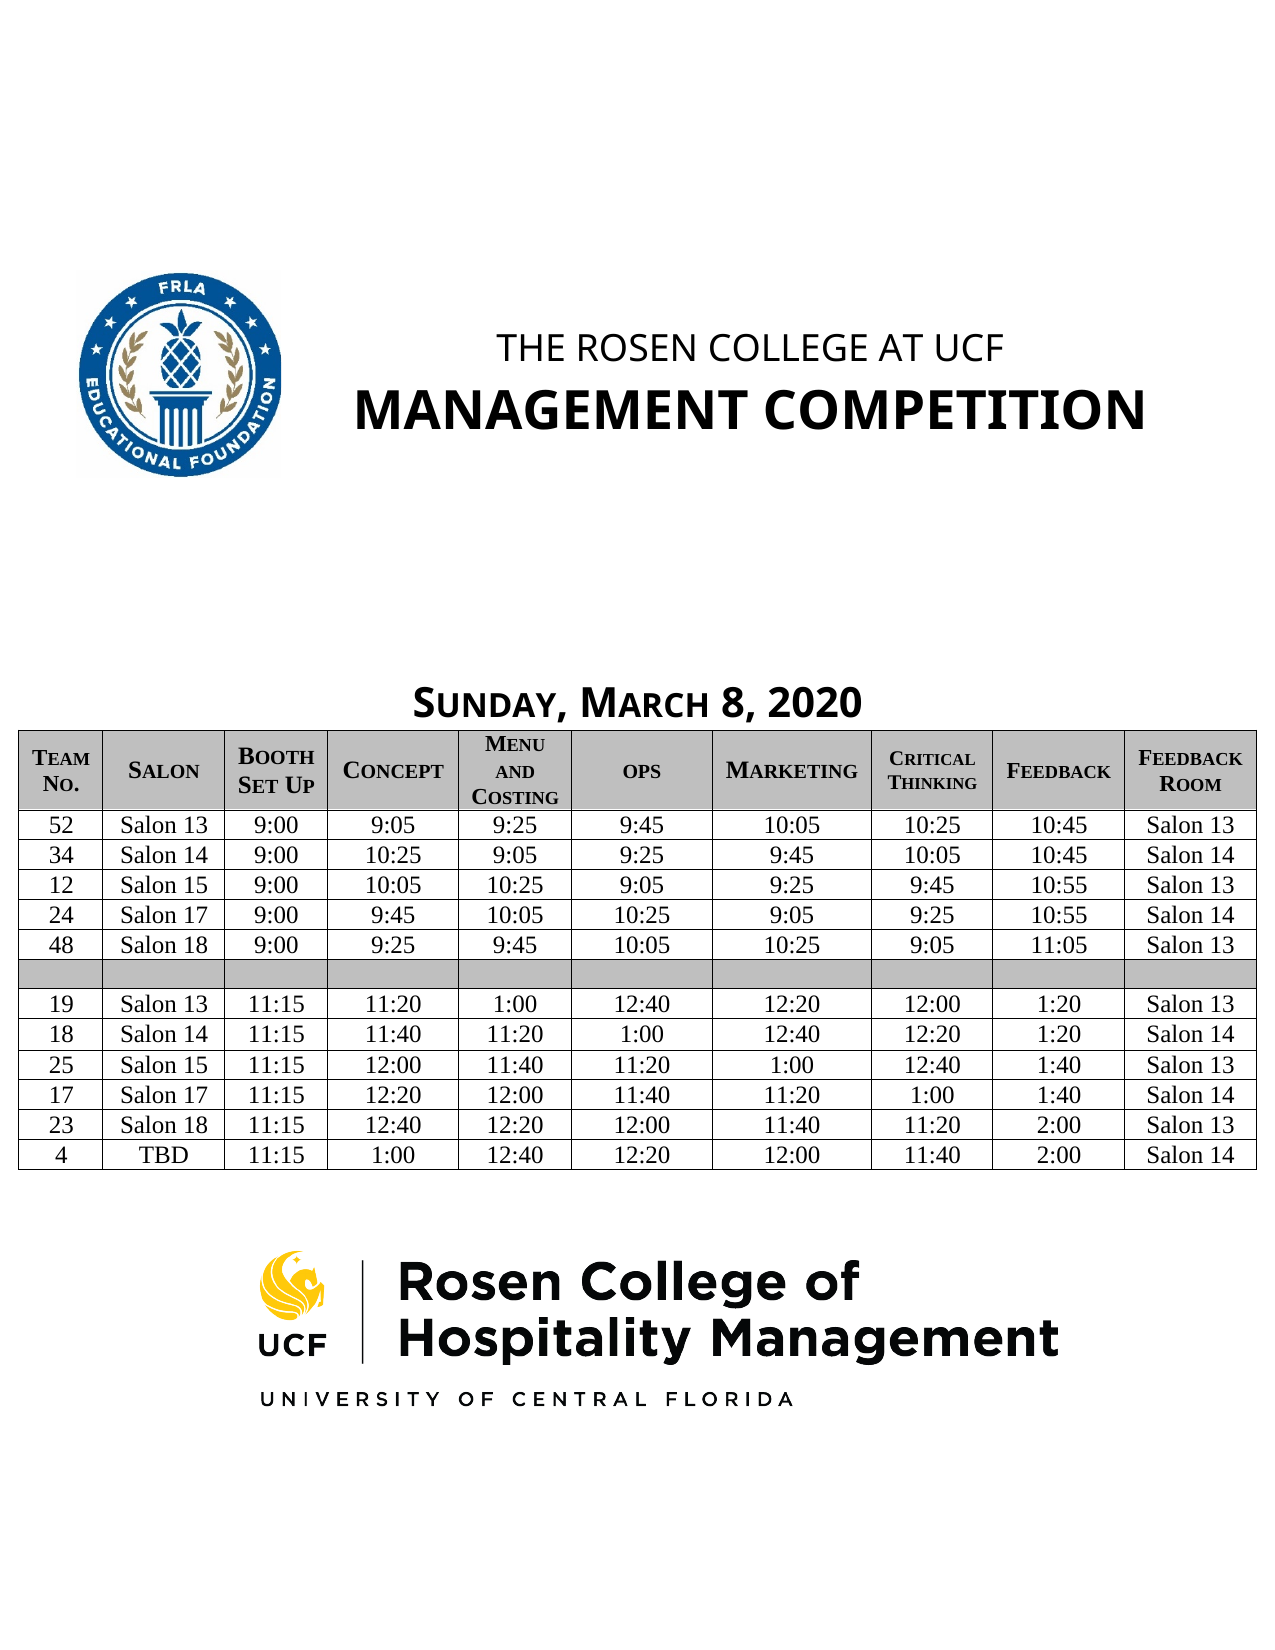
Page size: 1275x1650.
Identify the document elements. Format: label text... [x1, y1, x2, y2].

table_cell 52 [19, 811, 102, 839]
table_cell Salon 14 [103, 1019, 224, 1049]
table_cell Salon 15 [103, 870, 224, 899]
table_cell 9:00 [225, 930, 327, 958]
table_cell 10:45 [993, 840, 1124, 869]
table_cell [1125, 960, 1256, 988]
table_cell 11:15 [225, 1140, 327, 1169]
table_cell [993, 960, 1124, 988]
picture [75, 270, 282, 477]
table_cell 12:00 [713, 1140, 871, 1169]
table_header Booth Set Up [225, 731, 327, 809]
table_cell 12:20 [572, 1140, 712, 1169]
table_cell 9:45 [872, 870, 992, 899]
table_cell 9:00 [225, 900, 327, 929]
table_cell 11:20 [572, 1051, 712, 1079]
table_cell Salon 14 [103, 840, 224, 869]
table_cell 12:00 [459, 1080, 571, 1109]
table_cell Salon 13 [1125, 1051, 1256, 1079]
table_cell 25 [19, 1051, 102, 1079]
table_header Menu and Costing [459, 731, 571, 809]
table_cell 1:00 [713, 1051, 871, 1079]
table_cell 1:20 [993, 989, 1124, 1018]
table_cell Salon 14 [1125, 1080, 1256, 1109]
title MANAGEMENT COMPETITION [282, 372, 1200, 446]
table_cell 9:00 [225, 840, 327, 869]
table_cell 1:40 [993, 1080, 1124, 1109]
table_cell 9:25 [328, 930, 458, 958]
table_cell 11:20 [872, 1110, 992, 1139]
table_cell 12:40 [328, 1110, 458, 1139]
table_cell 12 [19, 870, 102, 899]
table_cell 24 [19, 900, 102, 929]
table_cell [328, 960, 458, 988]
table_cell 9:25 [459, 811, 571, 839]
table_cell 12:40 [872, 1051, 992, 1079]
table_cell 12:00 [572, 1110, 712, 1139]
table_header Marketing [713, 731, 871, 809]
table_cell [225, 960, 327, 988]
table_cell 1:20 [993, 1019, 1124, 1049]
table_cell Salon 18 [103, 1110, 224, 1139]
table_cell 11:40 [572, 1080, 712, 1109]
table_cell 12:00 [872, 989, 992, 1018]
table_cell Salon 13 [103, 989, 224, 1018]
table_cell Salon 14 [1125, 900, 1256, 929]
table_header Salon [103, 731, 224, 809]
table_cell 2:00 [993, 1140, 1124, 1169]
table_cell 17 [19, 1080, 102, 1109]
table_header ops [572, 731, 712, 809]
table_cell 9:25 [713, 870, 871, 899]
table_cell 12:40 [713, 1019, 871, 1049]
table_cell 1:40 [993, 1051, 1124, 1079]
table_cell Salon 15 [103, 1051, 224, 1079]
table_cell 12:20 [328, 1080, 458, 1109]
table_cell 11:20 [459, 1019, 571, 1049]
table_header Feedback Room [1125, 731, 1256, 809]
table_cell 9:45 [328, 900, 458, 929]
table_cell 10:45 [993, 811, 1124, 839]
table_cell Salon 13 [1125, 930, 1256, 958]
table_header Concept [328, 731, 458, 809]
table_cell [103, 960, 224, 988]
table_cell 11:15 [225, 1080, 327, 1109]
table_cell 9:25 [872, 900, 992, 929]
table_cell 10:25 [572, 900, 712, 929]
table_cell 12:20 [872, 1019, 992, 1049]
table_cell 10:05 [713, 811, 871, 839]
table_cell 9:45 [572, 811, 712, 839]
table_cell Salon 13 [1125, 870, 1256, 899]
table_cell 23 [19, 1110, 102, 1139]
table_cell 12:40 [572, 989, 712, 1018]
table_cell 11:05 [993, 930, 1124, 958]
table_cell [19, 960, 102, 988]
table_cell Salon 13 [1125, 989, 1256, 1018]
table_cell Salon 14 [1125, 840, 1256, 869]
table_cell 18 [19, 1019, 102, 1049]
title THE ROSEN COLLEGE AT UCF [282, 321, 1200, 372]
table_cell 12:20 [459, 1110, 571, 1139]
table_cell [872, 960, 992, 988]
table_cell 10:55 [993, 900, 1124, 929]
table_cell 12:40 [459, 1140, 571, 1169]
table_cell 10:05 [872, 840, 992, 869]
table_cell 12:00 [328, 1051, 458, 1079]
table_cell Salon 13 [103, 811, 224, 839]
table_cell [713, 960, 871, 988]
title Sunday, March 8, 2020 [75, 673, 1200, 729]
table_cell 48 [19, 930, 102, 958]
table_cell 1:00 [328, 1140, 458, 1169]
table_cell 9:00 [225, 870, 327, 899]
table_cell 9:25 [572, 840, 712, 869]
table_cell [459, 960, 571, 988]
table_cell 9:05 [572, 870, 712, 899]
table_cell 11:15 [225, 1051, 327, 1079]
table_cell TBD [103, 1140, 224, 1169]
table_cell 11:20 [328, 989, 458, 1018]
table_cell 10:25 [872, 811, 992, 839]
table_cell 1:00 [572, 1019, 712, 1049]
table_cell 9:05 [713, 900, 871, 929]
table_cell 11:15 [225, 1019, 327, 1049]
table_cell 11:40 [328, 1019, 458, 1049]
table_cell Salon 17 [103, 900, 224, 929]
table_cell 4 [19, 1140, 102, 1169]
table_cell 11:20 [713, 1080, 871, 1109]
table_cell 10:05 [572, 930, 712, 958]
table_cell Salon 17 [103, 1080, 224, 1109]
table_cell 12:20 [713, 989, 871, 1018]
table_cell 9:45 [713, 840, 871, 869]
table_header Feedback [993, 731, 1124, 809]
table_cell 1:00 [459, 989, 571, 1018]
table_cell 1:00 [872, 1080, 992, 1109]
table_cell 10:05 [328, 870, 458, 899]
table_cell Salon 14 [1125, 1140, 1256, 1169]
table_cell 9:05 [328, 811, 458, 839]
table_cell [572, 960, 712, 988]
table_cell 2:00 [993, 1110, 1124, 1139]
table_cell 9:00 [225, 811, 327, 839]
table_cell 10:05 [459, 900, 571, 929]
table_cell 10:25 [459, 870, 571, 899]
table_cell 11:15 [225, 989, 327, 1018]
table_header Team No. [19, 731, 102, 809]
table_header Critical Thinking [872, 731, 992, 809]
table_cell 9:05 [872, 930, 992, 958]
table_cell 11:40 [872, 1140, 992, 1169]
picture [161, 1180, 1136, 1479]
table_cell 11:40 [459, 1051, 571, 1079]
table_cell 9:45 [459, 930, 571, 958]
table_cell 10:25 [328, 840, 458, 869]
table_cell Salon 14 [1125, 1019, 1256, 1049]
table_cell Salon 13 [1125, 1110, 1256, 1139]
table_cell 11:40 [713, 1110, 871, 1139]
table_cell 9:05 [459, 840, 571, 869]
table_cell Salon 13 [1125, 811, 1256, 839]
table_cell 34 [19, 840, 102, 869]
table_cell 11:15 [225, 1110, 327, 1139]
table_cell Salon 18 [103, 930, 224, 958]
table_cell 10:55 [993, 870, 1124, 899]
table_cell 19 [19, 989, 102, 1018]
table_cell 10:25 [713, 930, 871, 958]
